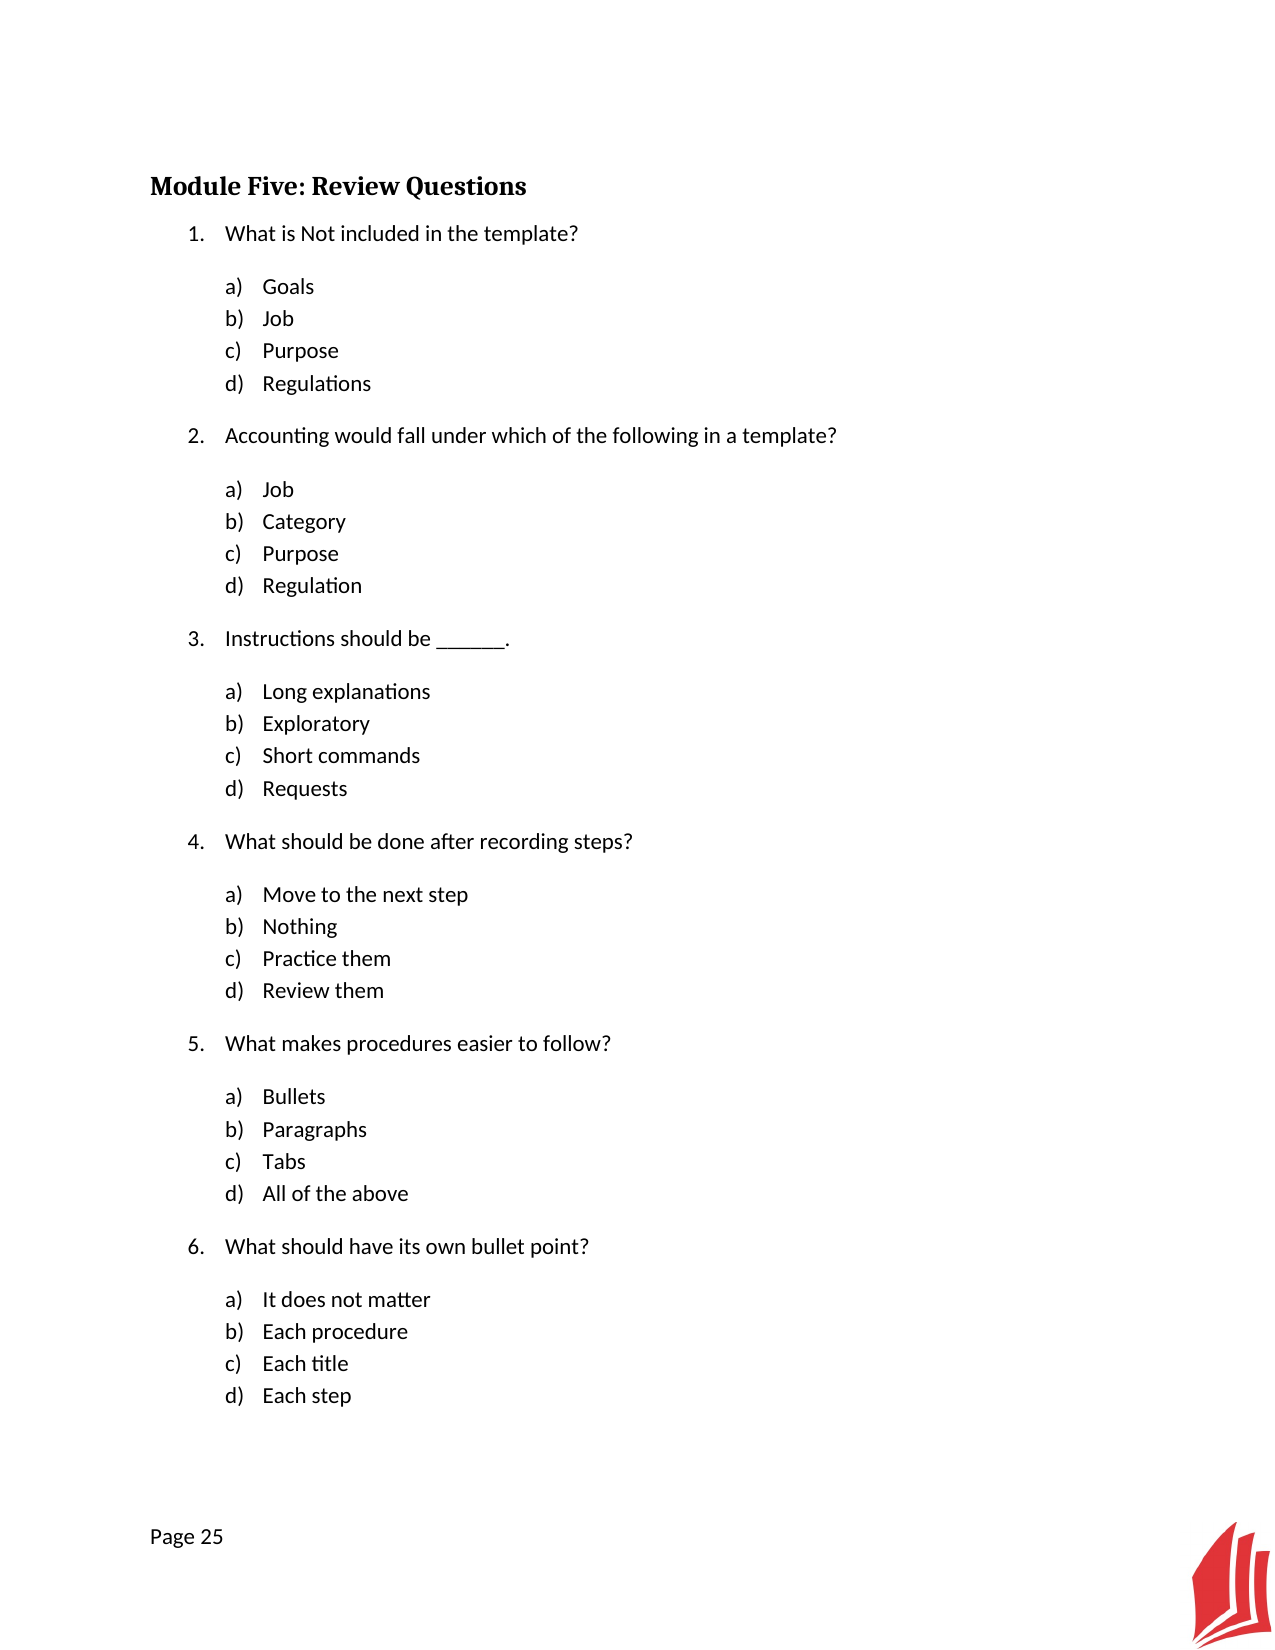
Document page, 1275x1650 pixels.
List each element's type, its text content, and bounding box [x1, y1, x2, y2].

list Exploratory [225, 709, 1125, 737]
list Bullets [225, 1082, 1125, 1111]
list Move to the next step [225, 880, 1125, 908]
list Each step [225, 1382, 1125, 1410]
list Goals [225, 272, 1125, 300]
list What should be done after recording steps? [187, 827, 1125, 855]
list Requests [225, 774, 1125, 802]
list Job [225, 304, 1125, 332]
list Purpose [225, 539, 1125, 567]
list What should have its own bullet point? [187, 1232, 1125, 1260]
list Tabs [225, 1147, 1125, 1175]
list Long explanations [225, 677, 1125, 705]
list Job [225, 475, 1125, 503]
list Each procedure [225, 1317, 1125, 1345]
list What makes procedures easier to follow? [187, 1029, 1125, 1057]
list Review them [225, 976, 1125, 1004]
picture [1179, 1522, 1272, 1649]
list All of the above [225, 1179, 1125, 1207]
list It does not matter [225, 1285, 1125, 1313]
list Nothing [225, 912, 1125, 940]
list Paragraphs [225, 1115, 1125, 1143]
list Instructions should be ______. [187, 624, 1125, 652]
list Purpose [225, 336, 1125, 364]
list What is Not included in the template? [187, 219, 1125, 247]
list Each title [225, 1349, 1125, 1377]
list Category [225, 507, 1125, 535]
subtitle Module Five: Review Questions [150, 171, 1125, 202]
list Practice them [225, 944, 1125, 972]
list Short commands [225, 742, 1125, 770]
list Regulation [225, 571, 1125, 599]
list Regulations [225, 369, 1125, 397]
list Accounting would fall under which of the following in a template? [187, 422, 1125, 450]
